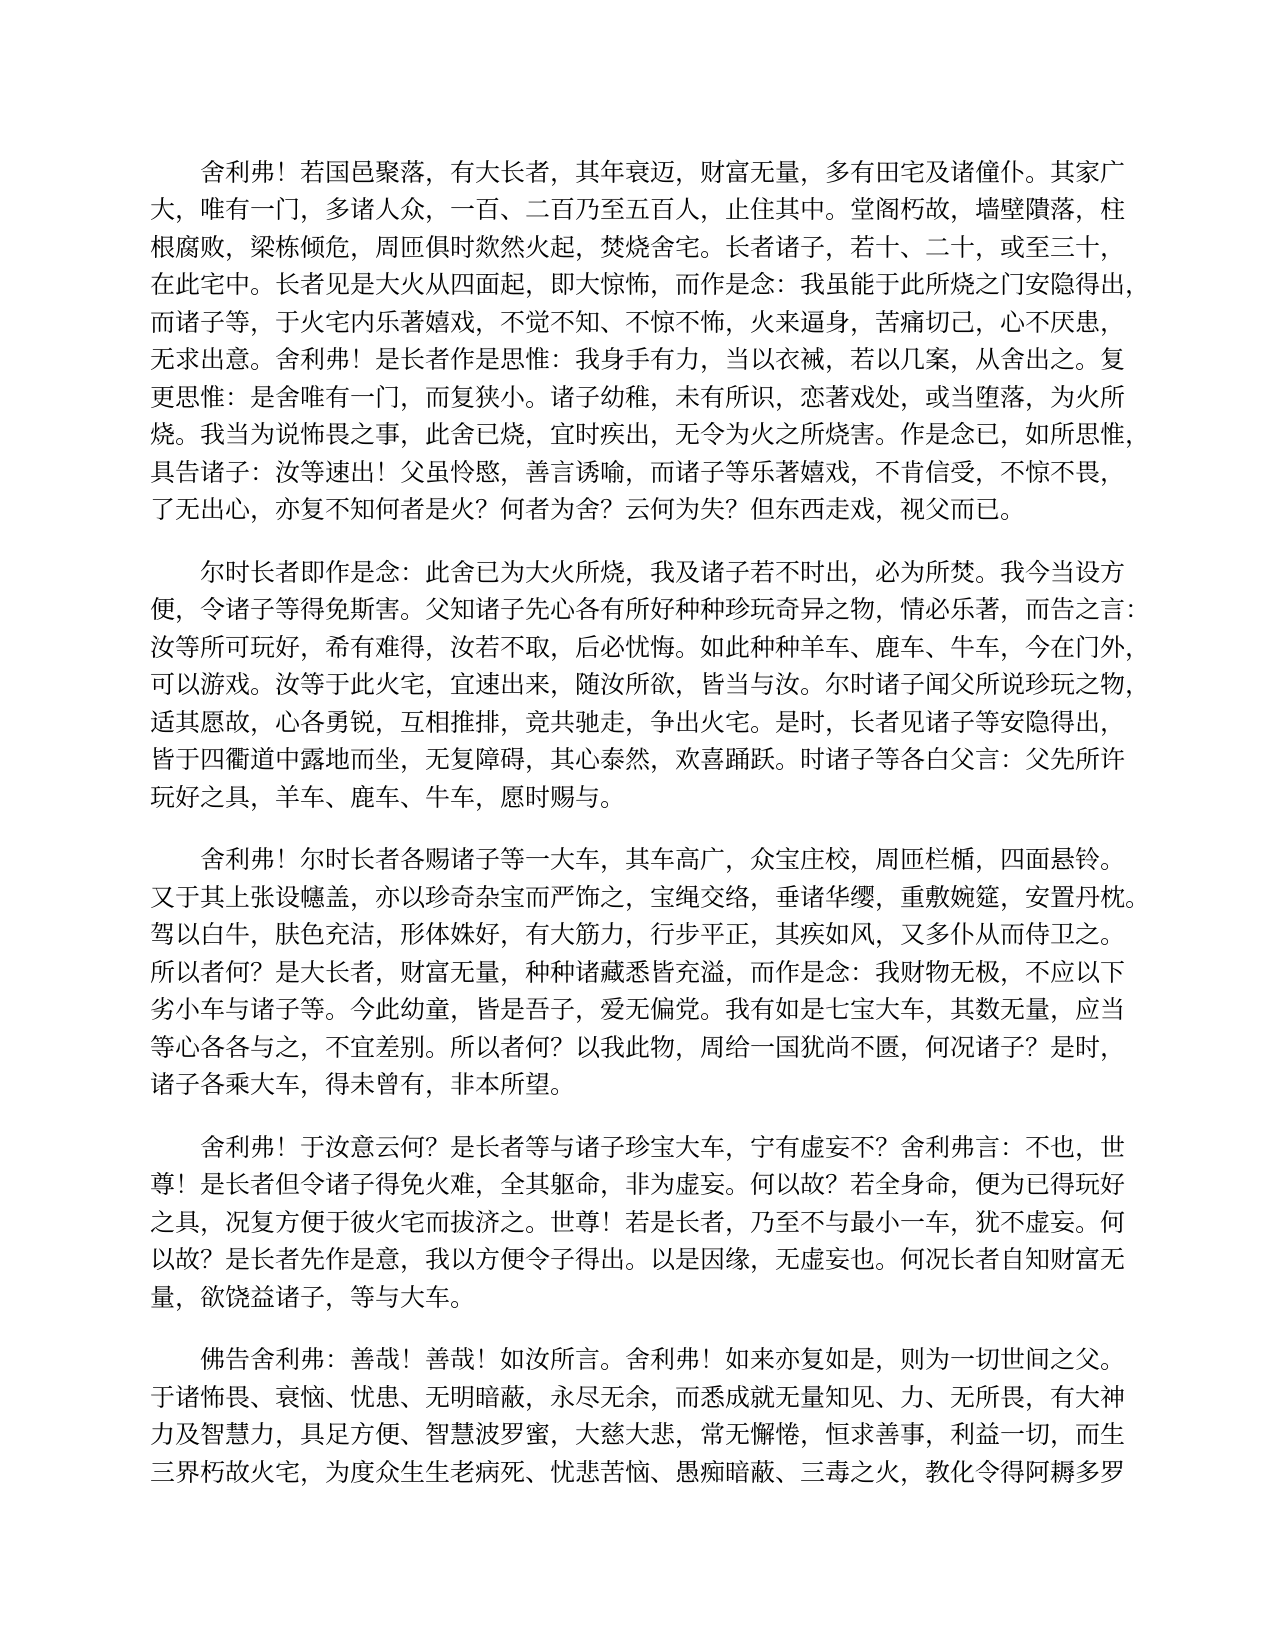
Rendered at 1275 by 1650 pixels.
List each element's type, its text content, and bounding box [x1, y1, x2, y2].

text 舍利弗！于汝意云何？是长者等与诸子珍宝大车，宁有虚妄不？舍利弗言：不也，世尊！是长者但令诸子得免火难，全其躯命，非为虚妄。何以故？若全身命，便为已得玩好之具，况复方便于彼火宅而拔济之。世尊！若是长者，乃至不与最小一车，犹不虚妄。何以故？是长者先作是意，我以方便令子得出。以是因缘，无虚妄也。何况长者自知财富无量，欲饶益诸子，等与大车。 [150, 1125, 1125, 1312]
text 舍利弗！尔时长者各赐诸子等一大车，其车高广，众宝庄校，周匝栏楯，四面悬铃。又于其上张设幰盖，亦以珍奇杂宝而严饰之，宝绳交络，垂诸华缨，重敷婉筵，安置丹枕。驾以白牛，肤色充洁，形体姝好，有大筋力，行步平正，其疾如风，又多仆从而侍卫之。所以者何？是大长者，财富无量，种种诸藏悉皆充溢，而作是念：我财物无极，不应以下劣小车与诸子等。今此幼童，皆是吾子，爱无偏党。我有如是七宝大车，其数无量，应当等心各各与之，不宜差别。所以者何？以我此物，周给一国犹尚不匮，何况诸子？是时，诸子各乘大车，得未曾有，非本所望。 [150, 837, 1125, 1100]
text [150, 1337, 1125, 1487]
text 尔时长者即作是念：此舍已为大火所烧，我及诸子若不时出，必为所焚。我今当设方便，令诸子等得免斯害。父知诸子先心各有所好种种珍玩奇异之物，情必乐著，而告之言：汝等所可玩好，希有难得，汝若不取，后必忧悔。如此种种羊车、鹿车、牛车，今在门外，可以游戏。汝等于此火宅，宜速出来，随汝所欲，皆当与汝。尔时诸子闻父所说珍玩之物，适其愿故，心各勇锐，互相推排，竞共驰走，争出火宅。是时，长者见诸子等安隐得出，皆于四衢道中露地而坐，无复障碍，其心泰然，欢喜踊跃。时诸子等各白父言：父先所许玩好之具，羊车、鹿车、牛车，愿时赐与。 [150, 550, 1125, 812]
text 舍利弗！若国邑聚落，有大长者，其年衰迈，财富无量，多有田宅及诸僮仆。其家广大，唯有一门，多诸人众，一百、二百乃至五百人，止住其中。堂阁朽故，墙壁隤落，柱根腐败，梁栋倾危，周匝俱时欻然火起，焚烧舍宅。长者诸子，若十、二十，或至三十，在此宅中。长者见是大火从四面起，即大惊怖，而作是念：我虽能于此所烧之门安隐得出，而诸子等，于火宅内乐著嬉戏，不觉不知、不惊不怖，火来逼身，苦痛切己，心不厌患，无求出意。舍利弗！是长者作是思惟：我身手有力，当以衣裓，若以几案，从舍出之。复更思惟：是舍唯有一门，而复狭小。诸子幼稚，未有所识，恋著戏处，或当堕落，为火所烧。我当为说怖畏之事，此舍已烧，宜时疾出，无令为火之所烧害。作是念已，如所思惟，具告诸子：汝等速出！父虽怜愍，善言诱喻，而诸子等乐著嬉戏，不肯信受，不惊不畏，了无出心，亦复不知何者是火？何者为舍？云何为失？但东西走戏，视父而已。 [150, 150, 1125, 525]
